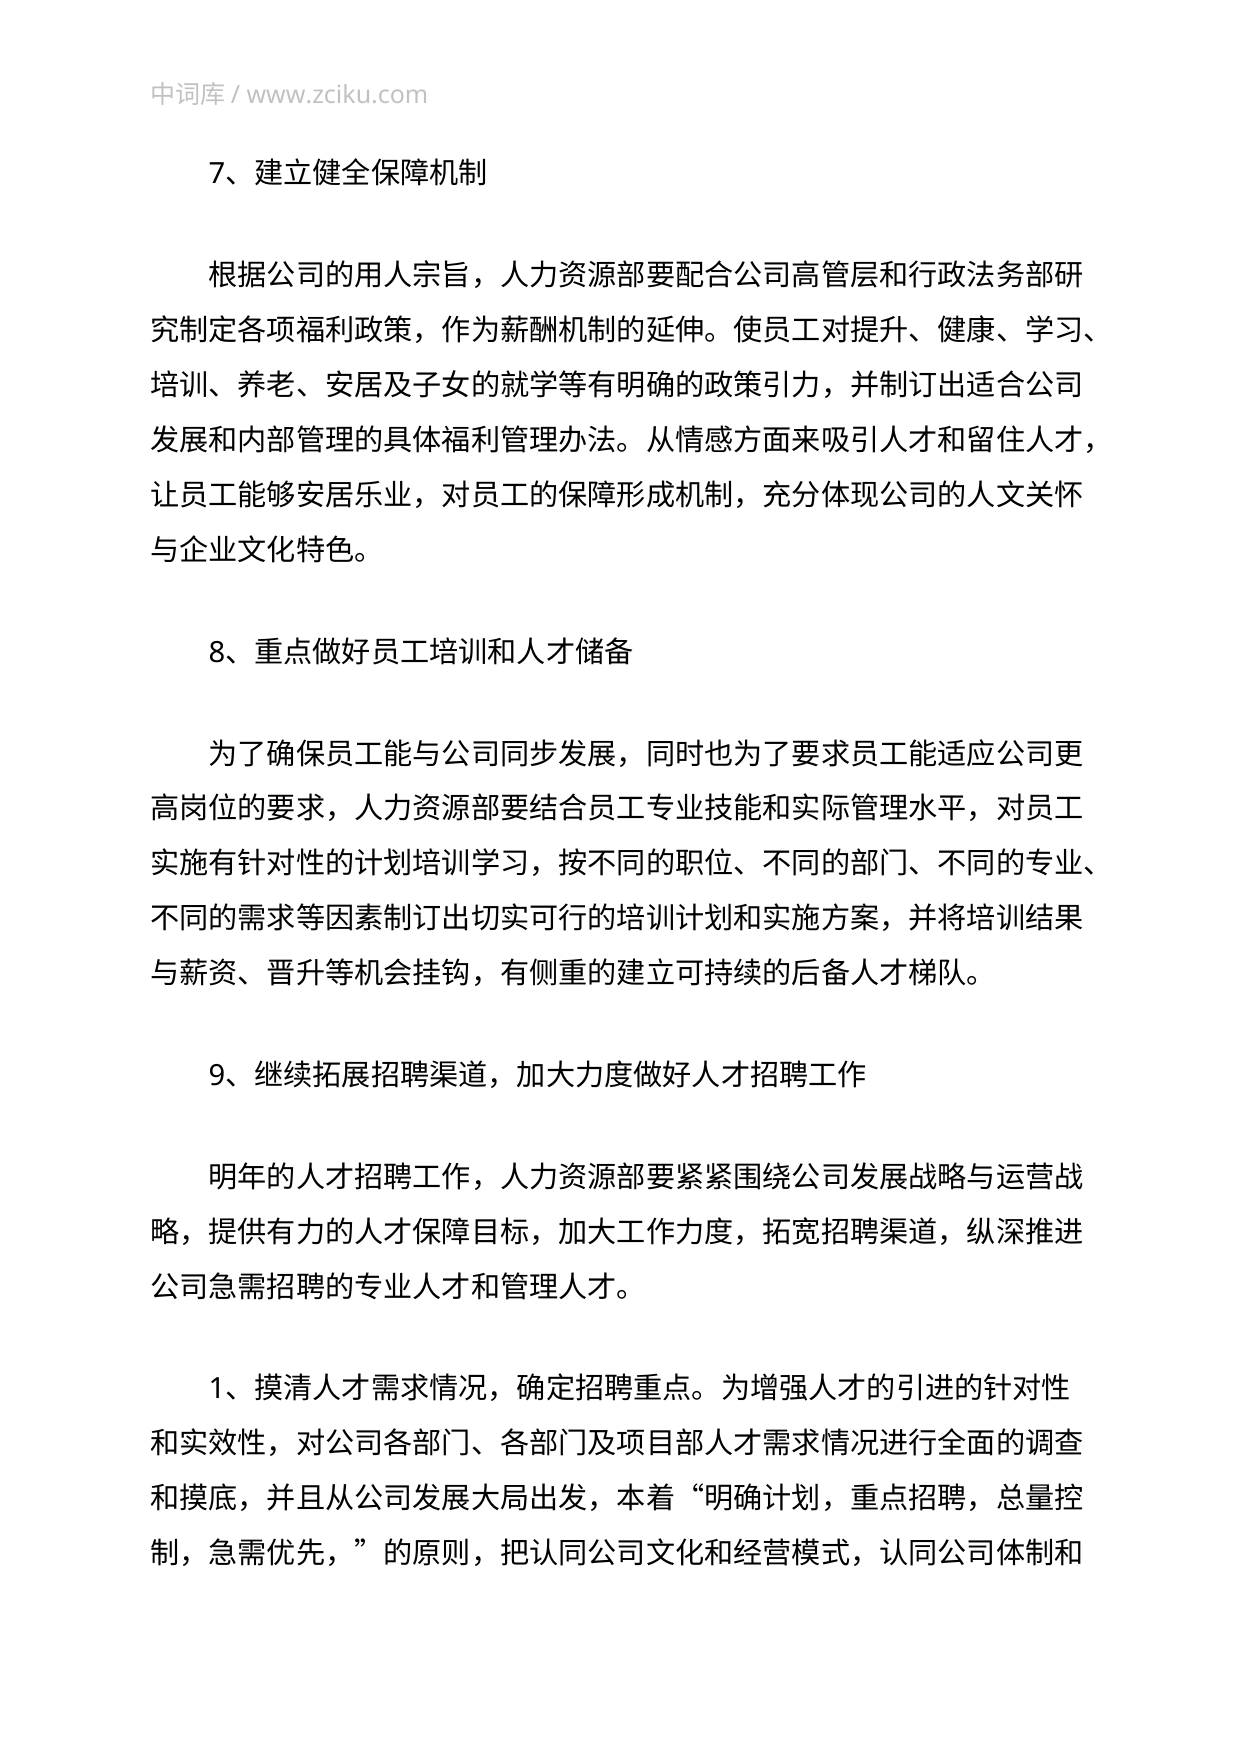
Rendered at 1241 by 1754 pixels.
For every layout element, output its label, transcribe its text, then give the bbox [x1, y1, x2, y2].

text 明年的人才招聘工作，人力资源部要紧紧围绕公司发展战略与运营战略，提供有力的人才保障目标，加大工作力度，拓宽招聘渠道，纵深推进公司急需招聘的专业人才和管理人才。 [150, 1153, 1090, 1306]
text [150, 1365, 1090, 1572]
text 根据公司的用人宗旨，人力资源部要配合公司高管层和行政法务部研究制定各项福利政策，作为薪酬机制的延伸。使员工对提升、健康、学习、培训、养老、安居及子女的就学等有明确的政策引力，并制订出适合公司发展和内部管理的具体福利管理办法。从情感方面来吸引人才和留住人才，让员工能够安居乐业，对员工的保障形成机制，充分体现公司的人文关怀与企业文化特色。 [150, 252, 1090, 569]
text 8、重点做好员工培训和人才储备 [150, 628, 1090, 671]
text 7、建立健全保障机制 [150, 150, 1090, 192]
text 为了确保员工能与公司同步发展，同时也为了要求员工能适应公司更高岗位的要求，人力资源部要结合员工专业技能和实际管理水平，对员工实施有针对性的计划培训学习，按不同的职位、不同的部门、不同的专业、不同的需求等因素制订出切实可行的培训计划和实施方案，并将培训结果与薪资、晋升等机会挂钩，有侧重的建立可持续的后备人才梯队。 [150, 730, 1090, 992]
text 9、继续拓展招聘渠道，加大力度做好人才招聘工作 [150, 1052, 1090, 1094]
